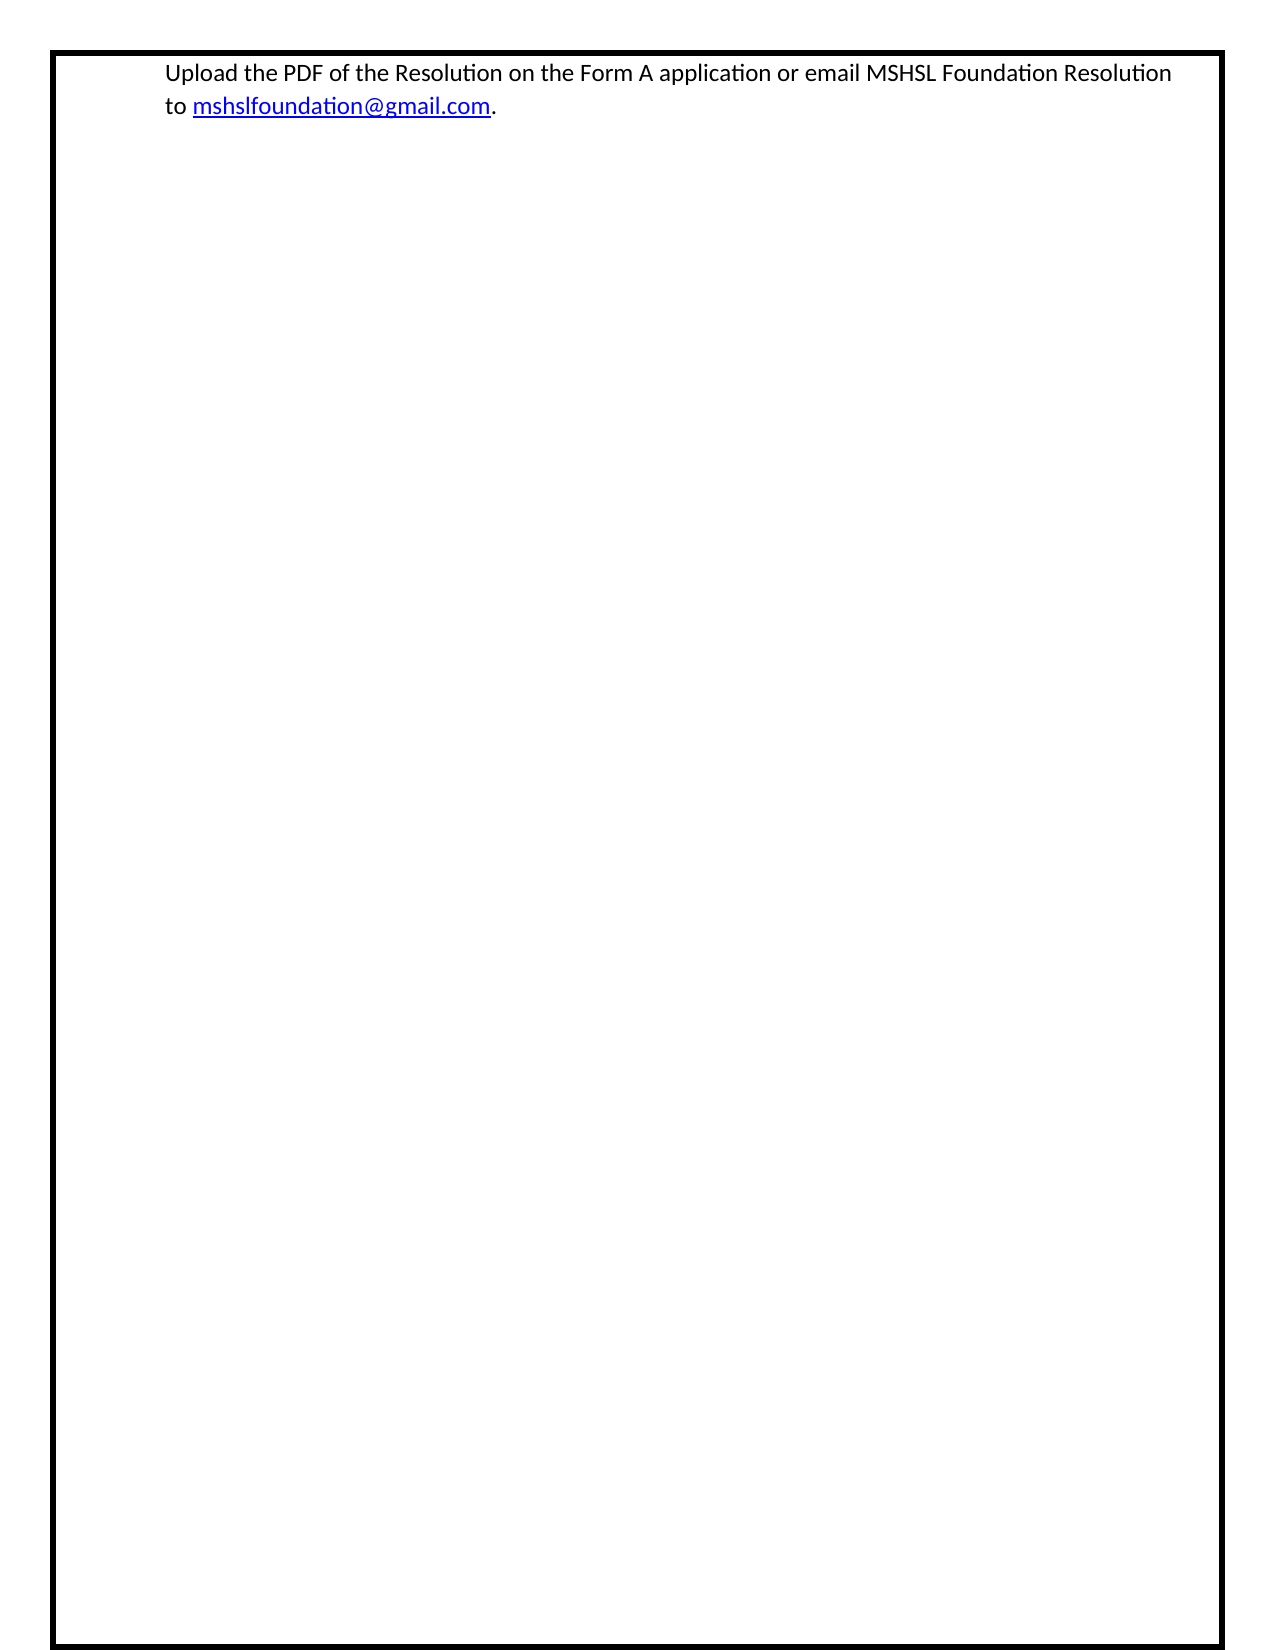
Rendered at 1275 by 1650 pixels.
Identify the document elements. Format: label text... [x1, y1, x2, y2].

text Upload the PDF of the Resolution on the Form A application or email MSHSL Foundation Resolution to mshslfoundation@gmail.com. [165, 57, 1191, 121]
